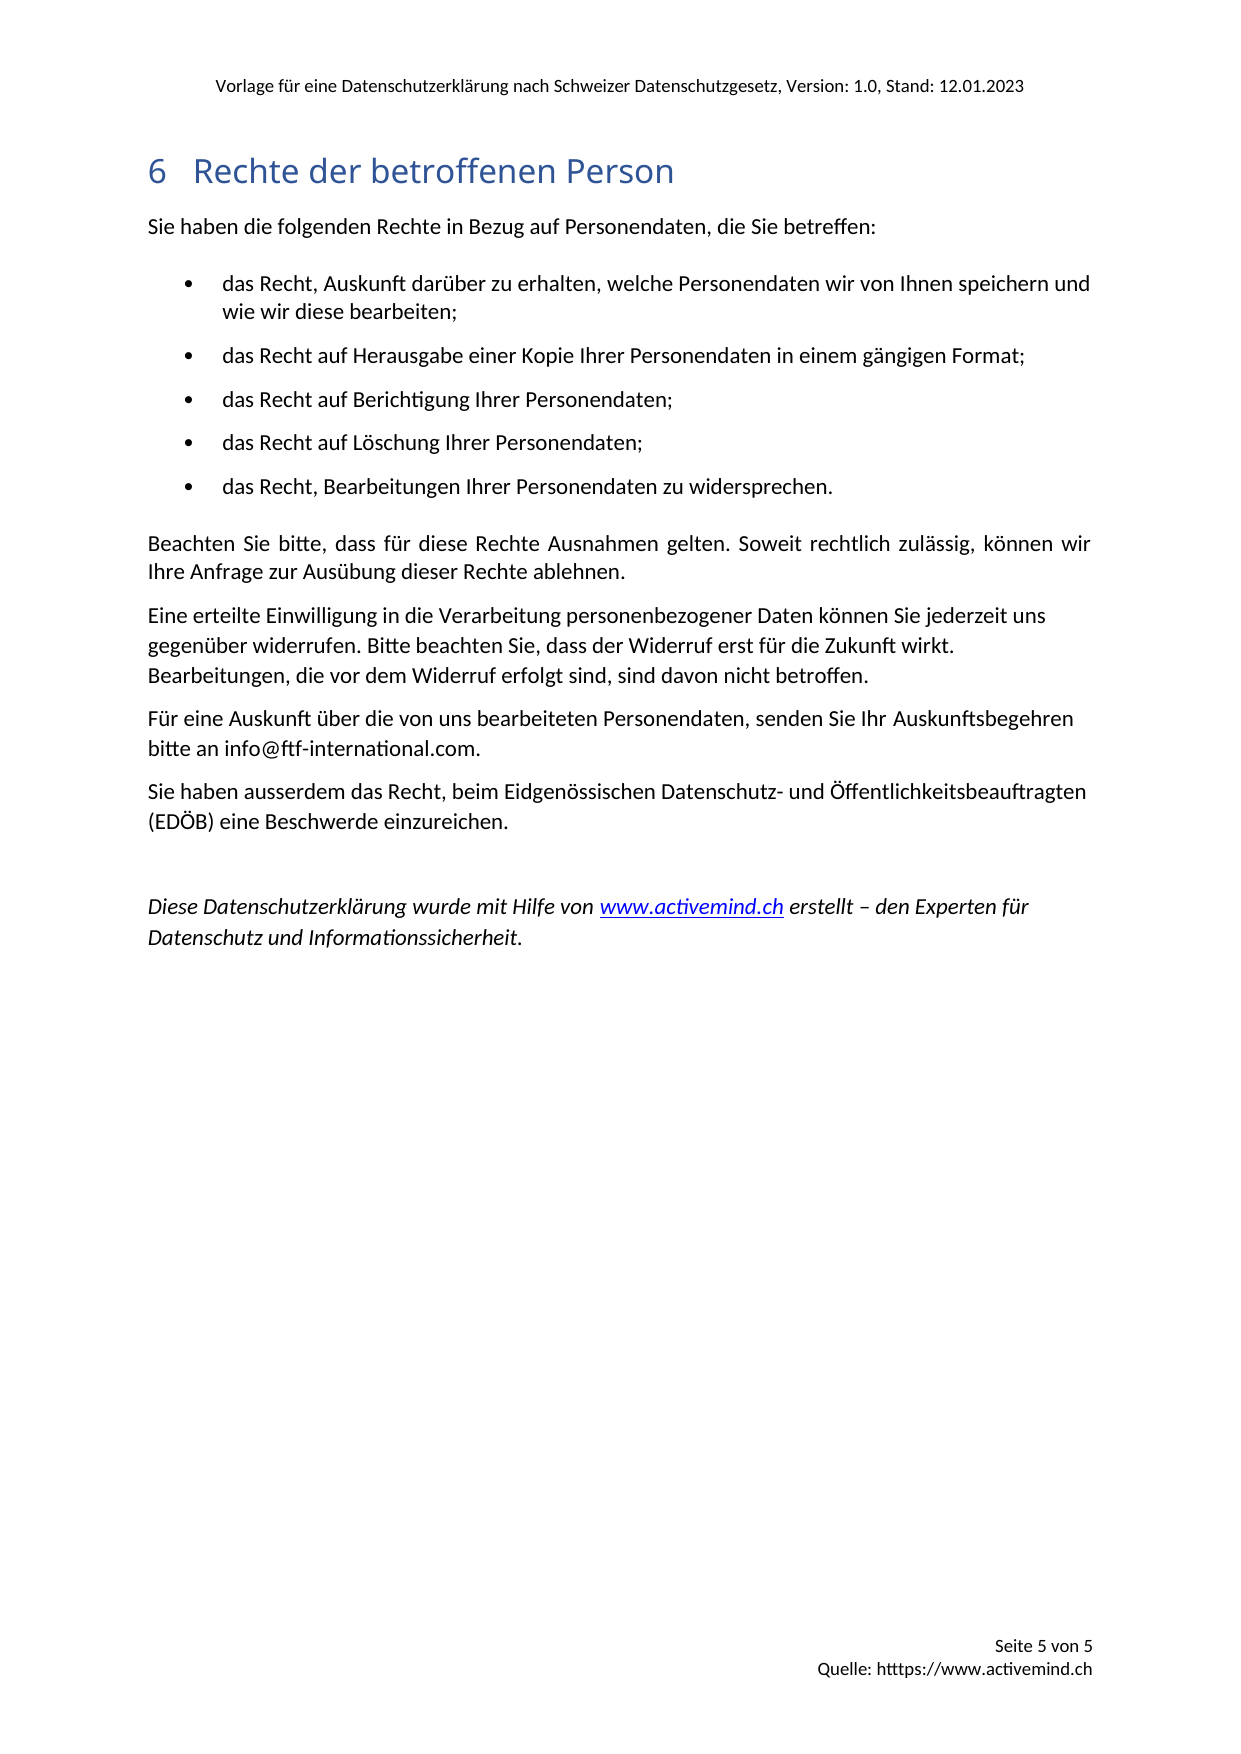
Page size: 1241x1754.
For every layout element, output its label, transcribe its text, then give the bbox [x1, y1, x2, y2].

list das Recht auf Herausgabe einer Kopie Ihrer Personendaten in einem gängigen Format; [185, 341, 1093, 369]
text Für eine Auskunft über die von uns bearbeiteten Personendaten, senden Sie Ihr Auskunftsbegehren bitte an info@ftf-international.com. [148, 704, 1093, 762]
list das Recht, Bearbeitungen Ihrer Personendaten zu widersprechen. [185, 472, 1093, 500]
text Eine erteilte Einwilligung in die Verarbeitung personenbezogener Daten können Sie jederzeit uns gegenüber widerrufen. Bitte beachten Sie, dass der Widerruf erst für die Zukunft wirkt. Bearbeitungen, die vor dem Widerruf erfolgt sind, sind davon nicht betroffen. [148, 601, 1093, 689]
text Sie haben ausserdem das Recht, beim Eidgenössischen Datenschutz- und Öffentlichkeitsbeauftragten (EDÖB) eine Beschwerde einzureichen. [148, 777, 1093, 835]
text Diese Datenschutzerklärung wurde mit Hilfe von www.activemind.ch erstellt – den Experten für Datenschutz und Informationssicherheit. [148, 892, 1093, 951]
list das Recht auf Löschung Ihrer Personendaten; [185, 428, 1093, 456]
list das Recht auf Berichtigung Ihrer Personendaten; [185, 385, 1093, 413]
text Sie haben die folgenden Rechte in Bezug auf Personendaten, die Sie betreffen: [148, 212, 1093, 240]
list das Recht, Auskunft darüber zu erhalten, welche Personendaten wir von Ihnen speichern und wie wir diese bearbeiten; [185, 269, 1093, 325]
text Beachten Sie bitte, dass für diese Rechte Ausnahmen gelten. Soweit rechtlich zulässig, können wir Ihre Anfrage zur Ausübung dieser Rechte ablehnen. [148, 529, 1093, 585]
subtitle Rechte der betroffenen Person [148, 148, 1093, 193]
